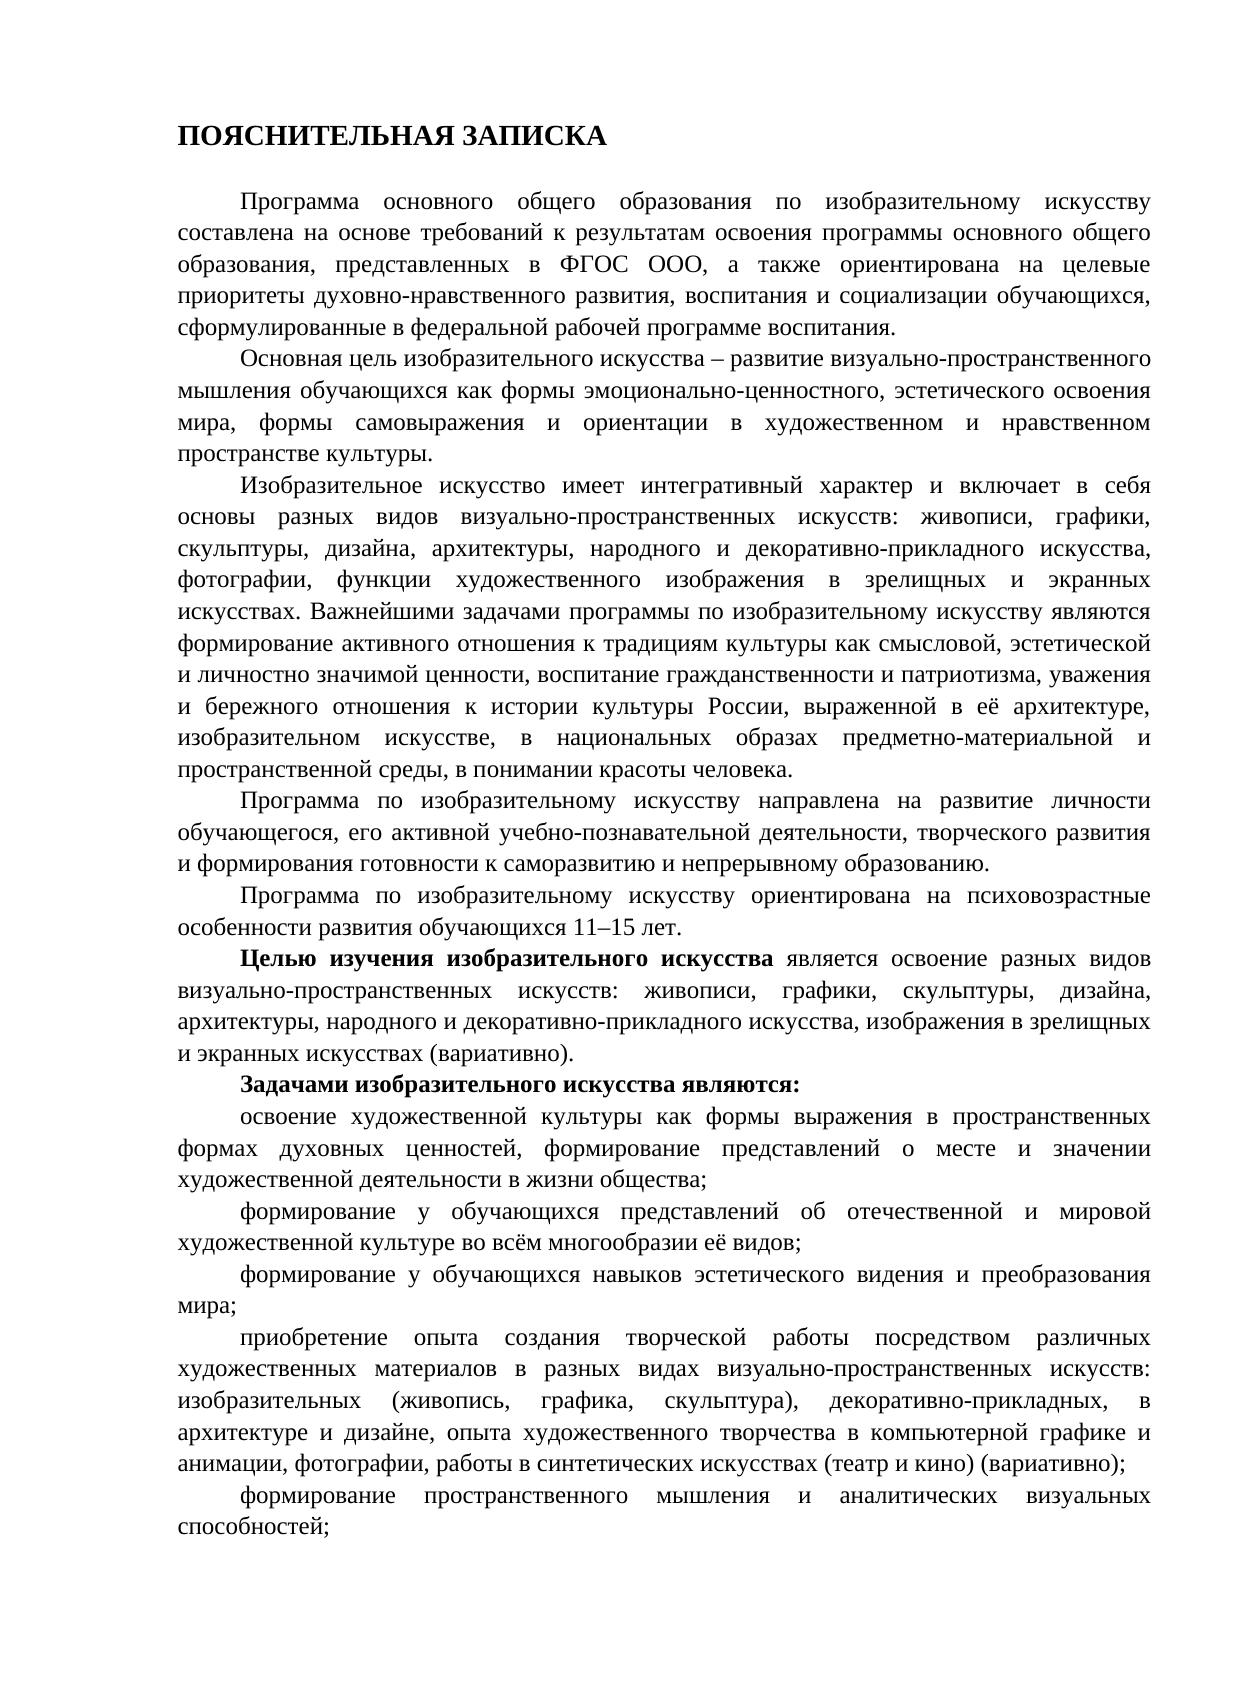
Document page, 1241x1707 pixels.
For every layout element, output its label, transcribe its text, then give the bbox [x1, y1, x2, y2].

text освоение художественной культуры как формы выражения в пространственных формах духовных ценностей, формирование представлений о месте и значении художественной деятельности в жизни общества; [177, 1101, 1152, 1193]
text Основная цель изобразительного искусства – развитие визуально-пространственного мышления обучающихся как формы эмоционально-ценностного, эстетического освоения мира, формы самовыражения и ориентации в художественном и нравственном пространстве культуры. [177, 343, 1152, 467]
text Целью изучения изобразительного искусства является освоение разных видов визуально-пространственных искусств: живописи, графики, скульптуры, дизайна, архитектуры, народного и декоративно-прикладного искусства, изображения в зрелищных и экранных искусствах (вариативно). [177, 943, 1152, 1067]
text Задачами изобразительного искусства являются: [177, 1069, 1152, 1098]
text приобретение опыта создания творческой работы посредством различных художественных материалов в разных видах визуально-пространственных искусств: изобразительных (живопись, графика, скульптура), декоративно-прикладных, в архитектуре и дизайне, опыта художественного творчества в компьютерной графике и анимации, фотографии, работы в синтетических искусствах (театр и кино) (вариативно); [177, 1322, 1152, 1477]
text Программа по изобразительному искусству ориентирована на психовозрастные особенности развития обучающихся 11–15 лет. [177, 880, 1152, 940]
text формирование пространственного мышления и аналитических визуальных способностей; [177, 1480, 1152, 1540]
text ПОЯСНИТЕЛЬНАЯ ЗАПИСКА [177, 118, 1152, 152]
text Программа основного общего образования по изобразительному искусству составлена на основе требований к результатам освоения программы основного общего образования, представленных в ФГОС ООО, а также ориентирована на целевые приоритеты духовно-нравственного развития, воспитания и социализации обучающихся, сформулированные в федеральной рабочей программе воспитания. [177, 186, 1152, 341]
text Изобразительное искусство имеет интегративный характер и включает в себя основы разных видов визуально-пространственных искусств: живописи, графики, скульптуры, дизайна, архитектуры, народного и декоративно-прикладного искусства, фотографии, функции художественного изображения в зрелищных и экранных искусствах. Важнейшими задачами программы по изобразительному искусству являются формирование активного отношения к традициям культуры как смысловой, эстетической и личностно значимой ценности, воспитание гражданственности и патриотизма, уважения и бережного отношения к истории культуры России, выраженной в её архитектуре, изобразительном искусстве, в национальных образах предметно-материальной и пространственной среды, в понимании красоты человека. [177, 470, 1152, 783]
text формирование у обучающихся представлений об отечественной и мировой художественной культуре во всём многообразии её видов; [177, 1196, 1152, 1256]
text формирование у обучающихся навыков эстетического видения и преобразования мира; [177, 1259, 1152, 1319]
text Программа по изобразительному искусству направлена на развитие личности обучающегося, его активной учебно-познавательной деятельности, творческого развития и формирования готовности к саморазвитию и непрерывному образованию. [177, 785, 1152, 877]
